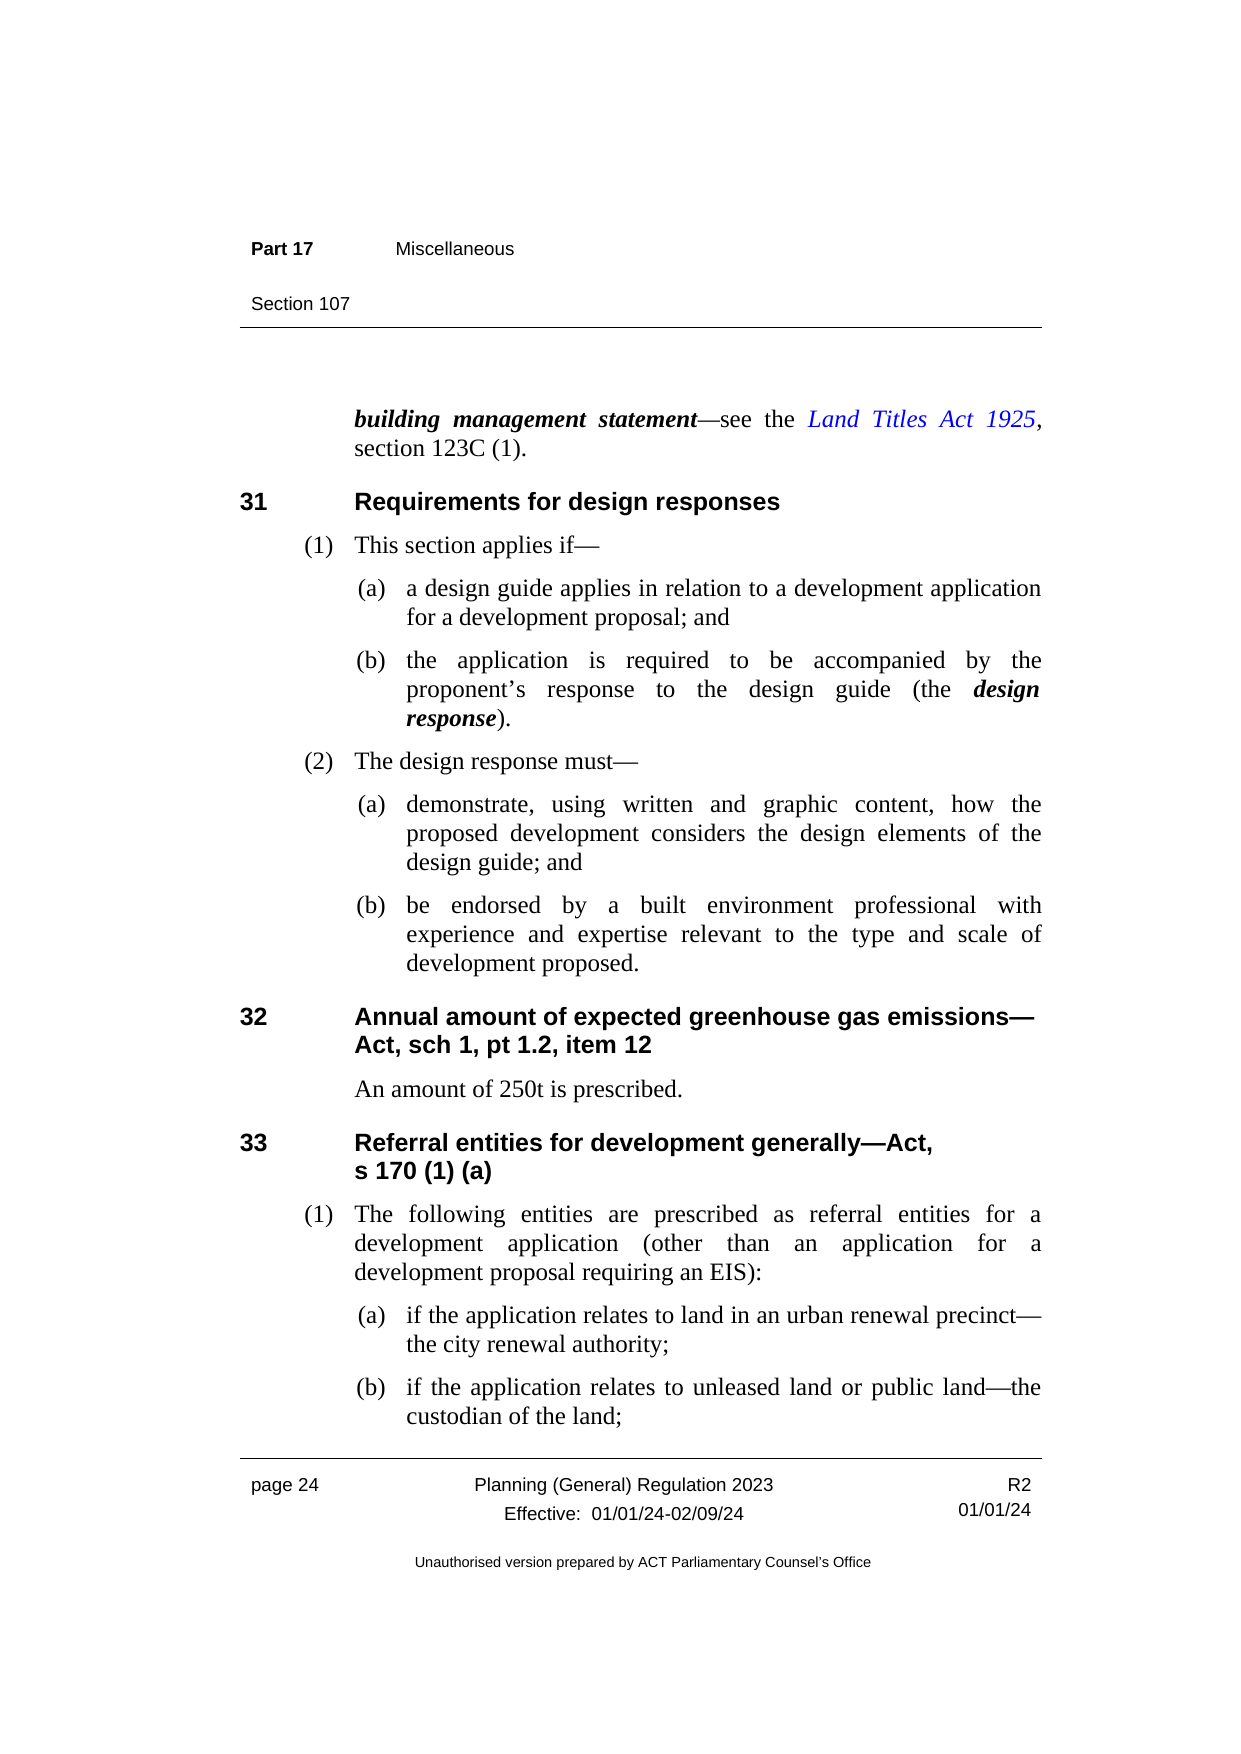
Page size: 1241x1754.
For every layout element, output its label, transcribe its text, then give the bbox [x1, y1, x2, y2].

text (b) the application is required to be accompanied by the proponent’s response to the design guide (the design response). [239, 645, 1042, 732]
text (1) The following entities are prescribed as referral entities for a development application (other than an application for a development proposal requiring an EIS): [239, 1199, 1042, 1286]
text (b) if the application relates to unleased land or public land—the custodian of the land; [239, 1372, 1042, 1430]
text 33 Referral entities for development generally—Act, s 170 (1) (a) [239, 1127, 1042, 1185]
text (a) if the application relates to land in an urban renewal precinct—the city renewal authority; [239, 1300, 1042, 1358]
text (b) be endorsed by a built environment professional with experience and expertise relevant to the type and scale of development proposed. [239, 890, 1042, 977]
text (1) This section applies if— [239, 530, 1042, 559]
text (2) The design response must— [239, 746, 1042, 775]
text 31 Requirements for design responses [239, 487, 1042, 515]
text (a) demonstrate, using written and graphic content, how the proposed development considers the design elements of the design guide; and [239, 789, 1042, 876]
text An amount of 250t is prescribed. [354, 1074, 1042, 1102]
text (a) a design guide applies in relation to a development application for a development proposal; and [239, 573, 1042, 631]
text building management statement—see the Land Titles Act 1925, section 123C (1). [354, 404, 1042, 462]
text 32 Annual amount of expected greenhouse gas emissions—Act, sch 1, pt 1.2, item 12 [239, 1002, 1042, 1059]
